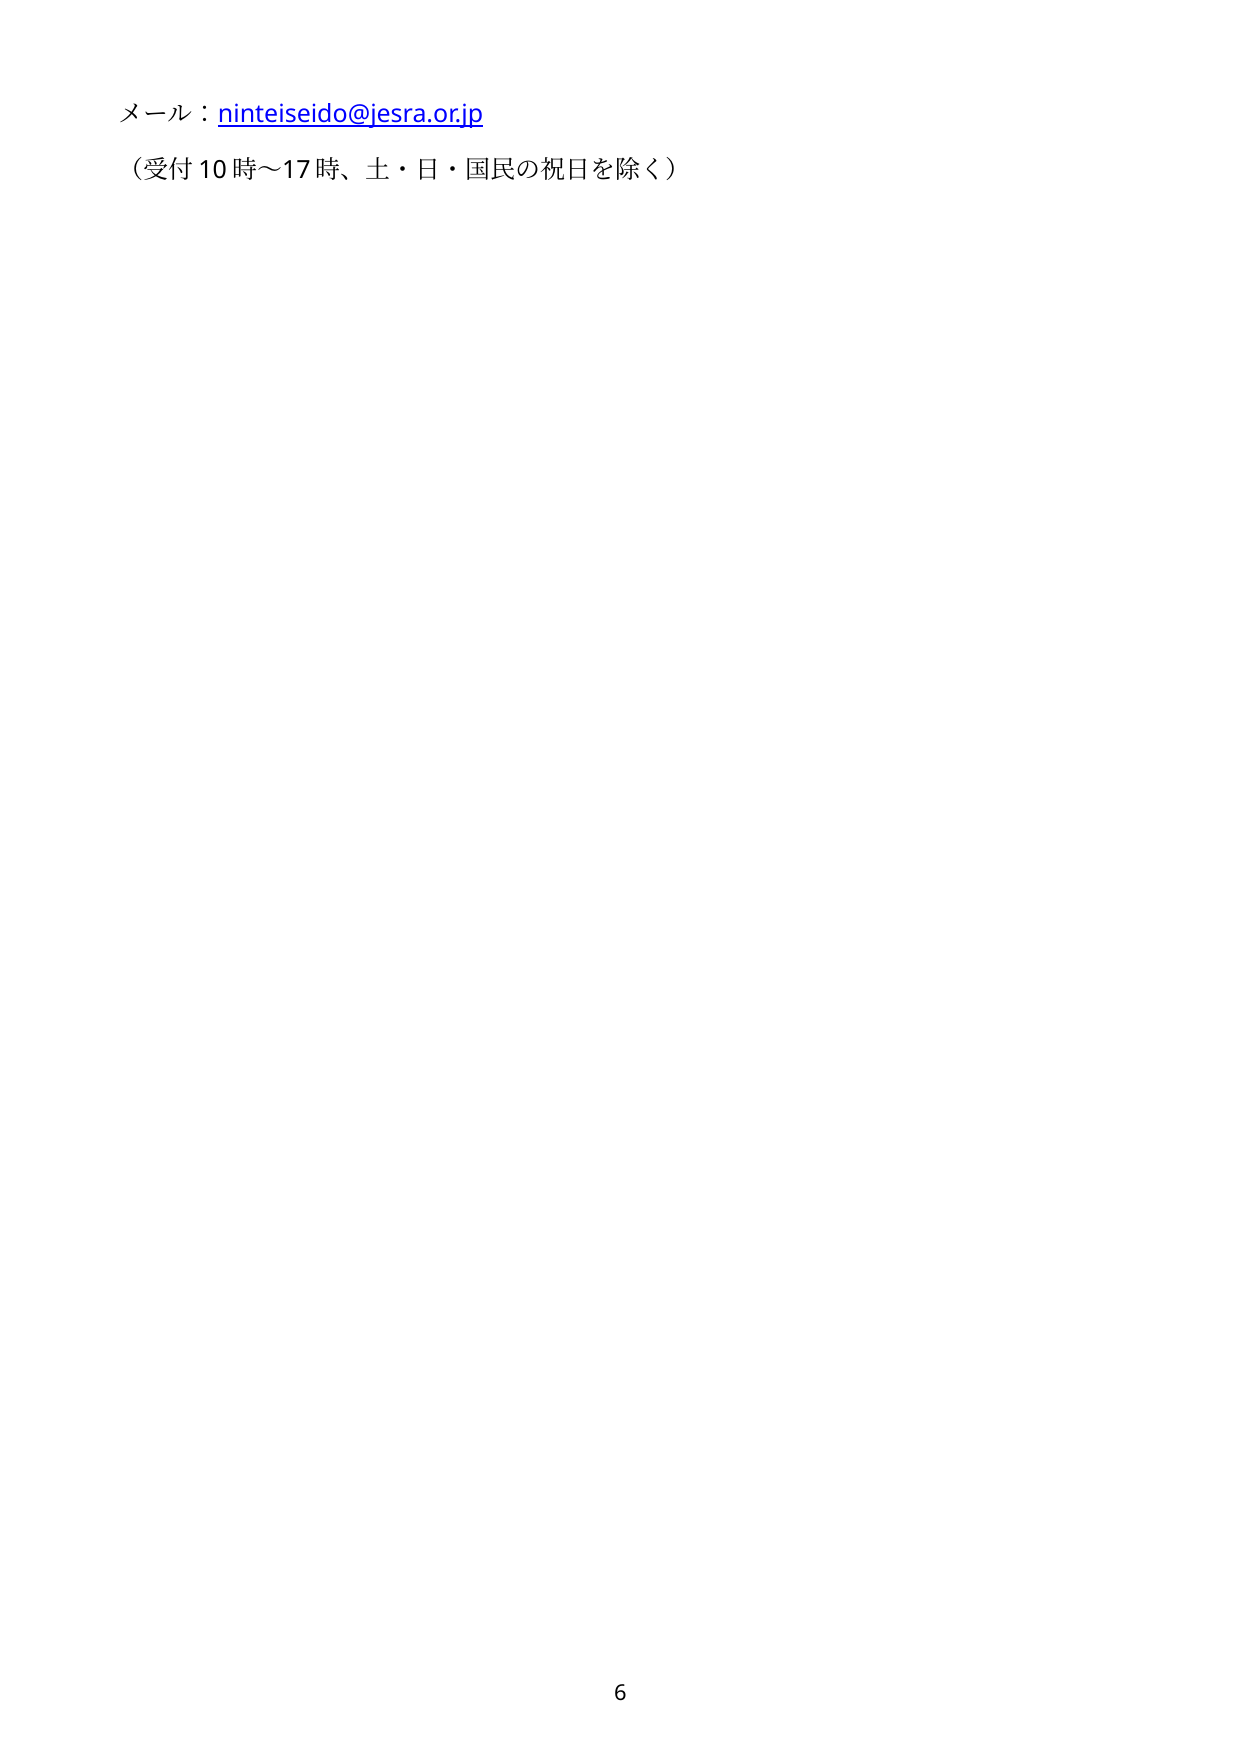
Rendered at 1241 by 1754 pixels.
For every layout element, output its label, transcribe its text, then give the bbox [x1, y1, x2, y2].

text メール：ninteiseido@jesra.or.jp [118, 93, 1122, 131]
text （受付10時～17時、土・日・国民の祝日を除く） [118, 149, 1122, 187]
